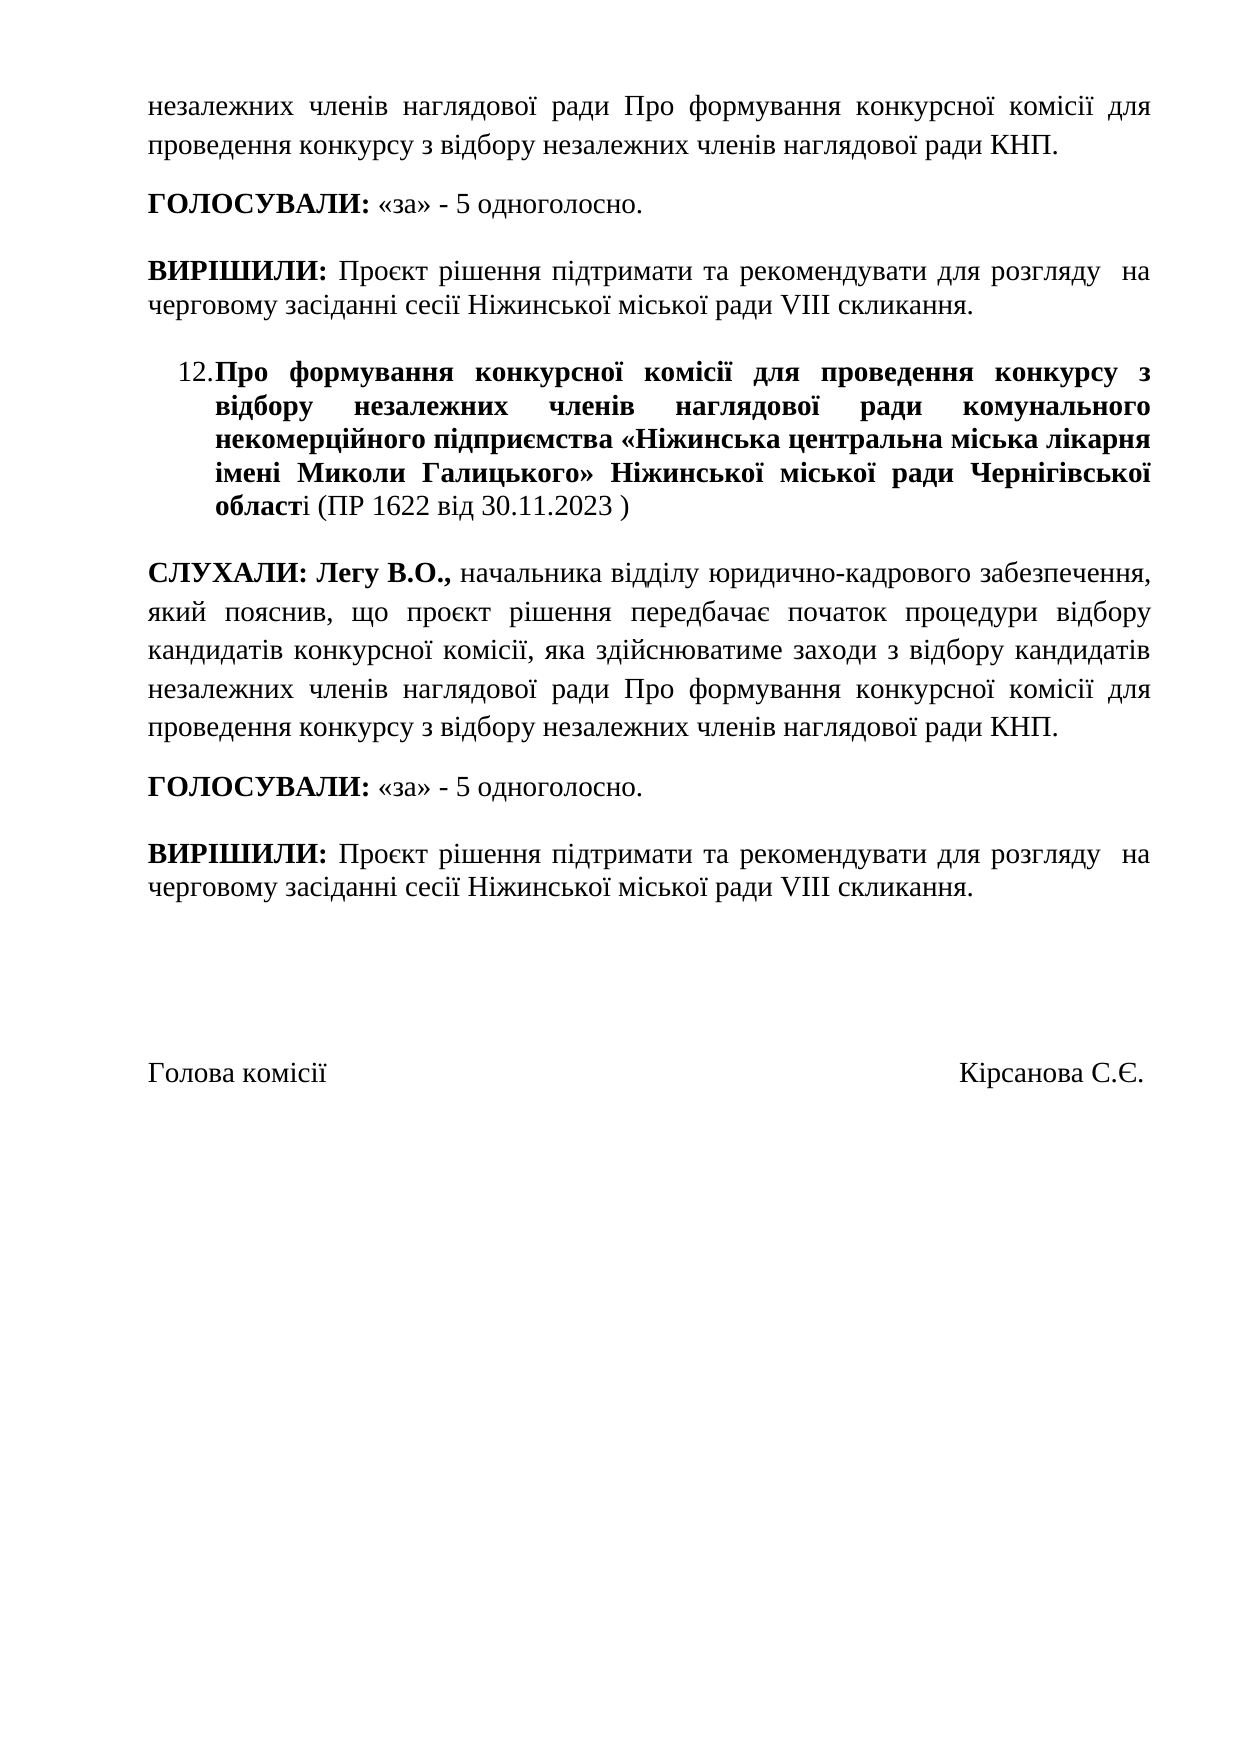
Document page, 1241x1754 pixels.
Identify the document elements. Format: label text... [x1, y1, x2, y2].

list Про формування конкурсної комісії для проведення конкурсу з відбору незалежних членів наглядової ради комунального некомерційного підприємства «Ніжинська центральна міська лікарня імені Миколи Галицького» Ніжинської міської ради Чернігівської області (ПР 1622 від 30.11.2023 ) [177, 354, 1152, 522]
text ВИРІШИЛИ: Проєкт рішення підтримати та рекомендувати для розгляду на черговому засіданні сесії Ніжинської міської ради VIII скликання. [148, 253, 1152, 321]
text ГОЛОСУВАЛИ: «за» - 5 одноголосно. [148, 186, 1152, 220]
text ГОЛОСУВАЛИ: «за» - 5 одноголосно. [148, 769, 1152, 802]
text ВИРІШИЛИ: Проєкт рішення підтримати та рекомендувати для розгляду на черговому засіданні сесії Ніжинської міської ради VIII скликання. [148, 836, 1152, 903]
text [148, 88, 1152, 161]
text Голова комісії Кірсанова С.Є. [148, 1055, 1152, 1089]
